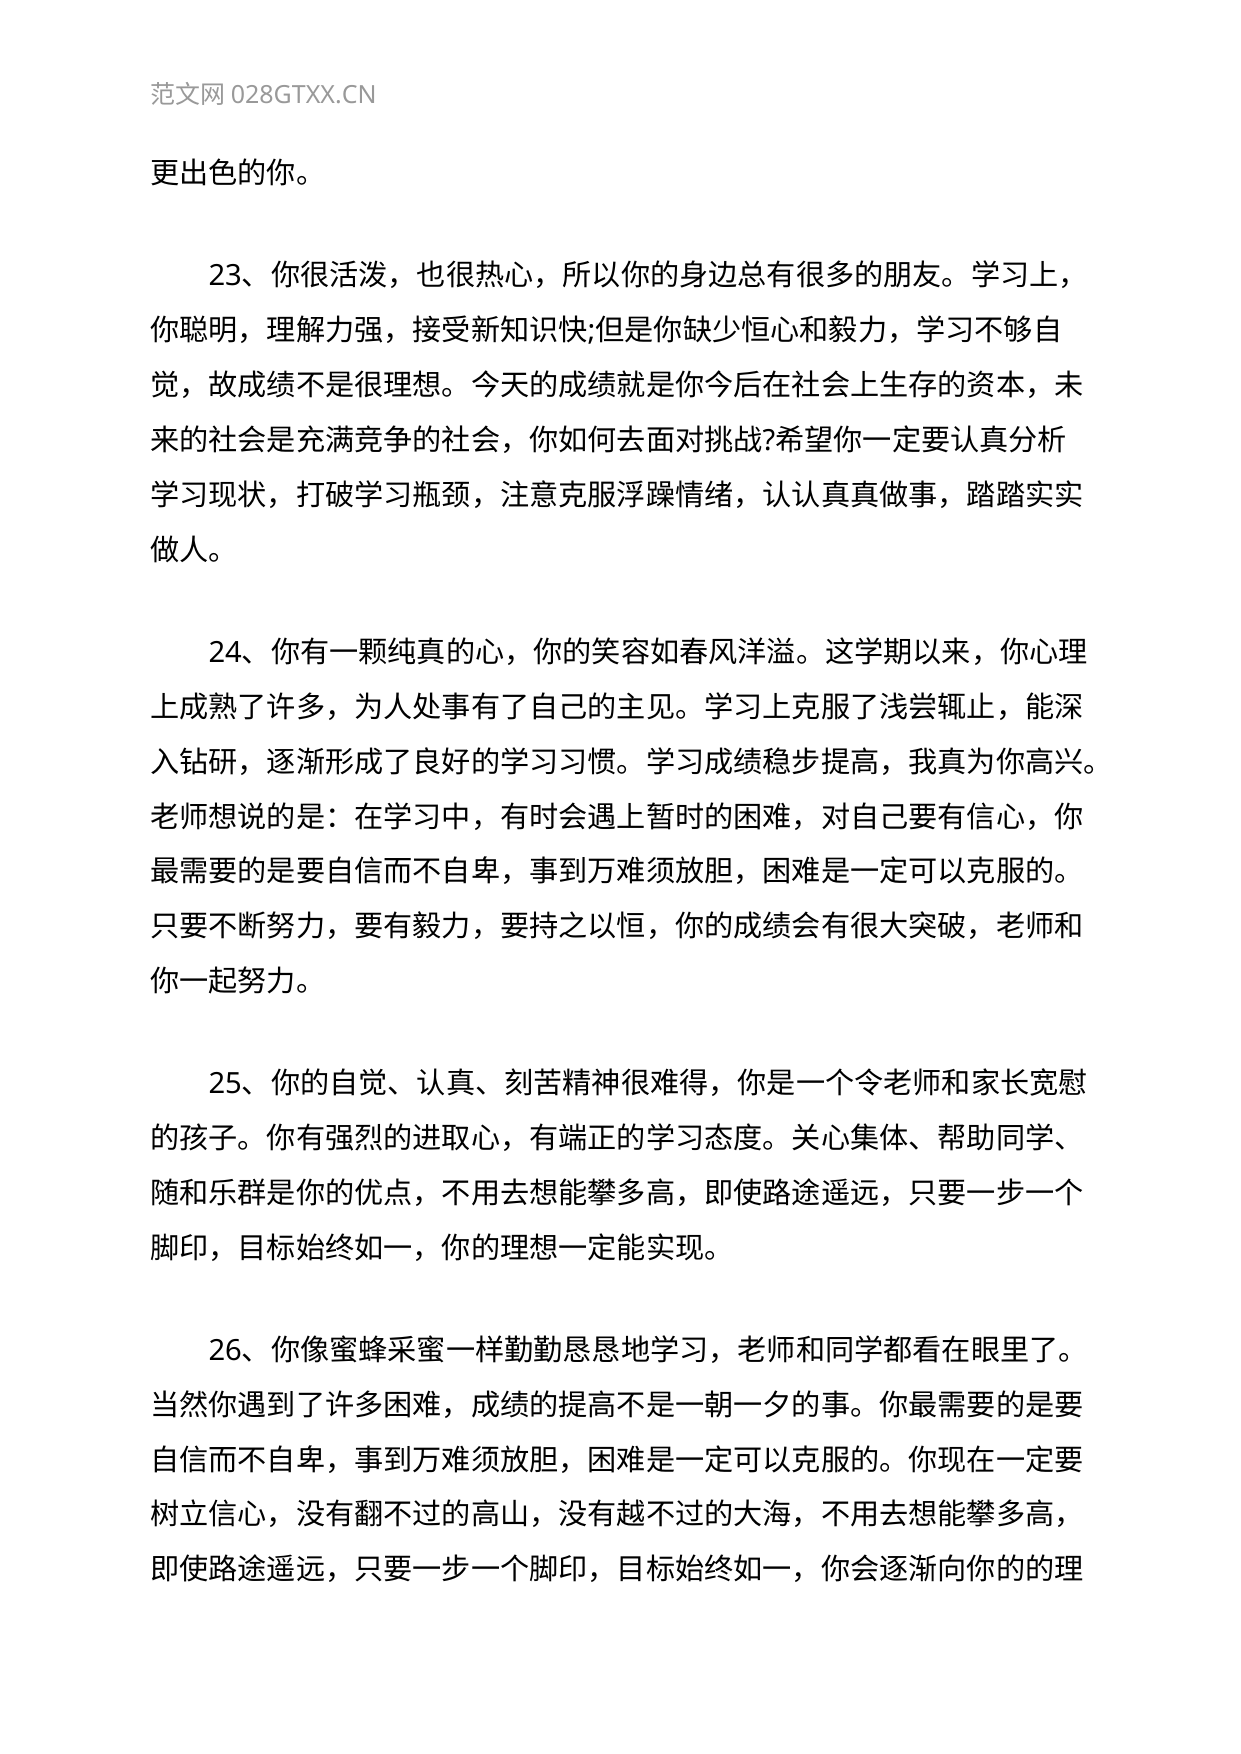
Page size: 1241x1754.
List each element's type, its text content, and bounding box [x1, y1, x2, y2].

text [150, 1326, 1090, 1588]
text 25、你的自觉、认真、刻苦精神很难得，你是一个令老师和家长宽慰的孩子。你有强烈的进取心，有端正的学习态度。关心集体、帮助同学、随和乐群是你的优点，不用去想能攀多高，即使路途遥远，只要一步一个脚印，目标始终如一，你的理想一定能实现。 [150, 1059, 1090, 1267]
text 24、你有一颗纯真的心，你的笑容如春风洋溢。这学期以来，你心理上成熟了许多，为人处事有了自己的主见。学习上克服了浅尝辄止，能深入钻研，逐渐形成了良好的学习习惯。学习成绩稳步提高，我真为你高兴。老师想说的是：在学习中，有时会遇上暂时的困难，对自己要有信心，你最需要的是要自信而不自卑，事到万难须放胆，困难是一定可以克服的。只要不断努力，要有毅力，要持之以恒，你的成绩会有很大突破，老师和你一起努力。 [150, 628, 1090, 1000]
text 23、你很活泼，也很热心，所以你的身边总有很多的朋友。学习上，你聪明，理解力强，接受新知识快;但是你缺少恒心和毅力，学习不够自觉，故成绩不是很理想。今天的成绩就是你今后在社会上生存的资本，未来的社会是充满竞争的社会，你如何去面对挑战?希望你一定要认真分析学习现状，打破学习瓶颈，注意克服浮躁情绪，认认真真做事，踏踏实实做人。 [150, 252, 1090, 569]
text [150, 150, 1090, 192]
